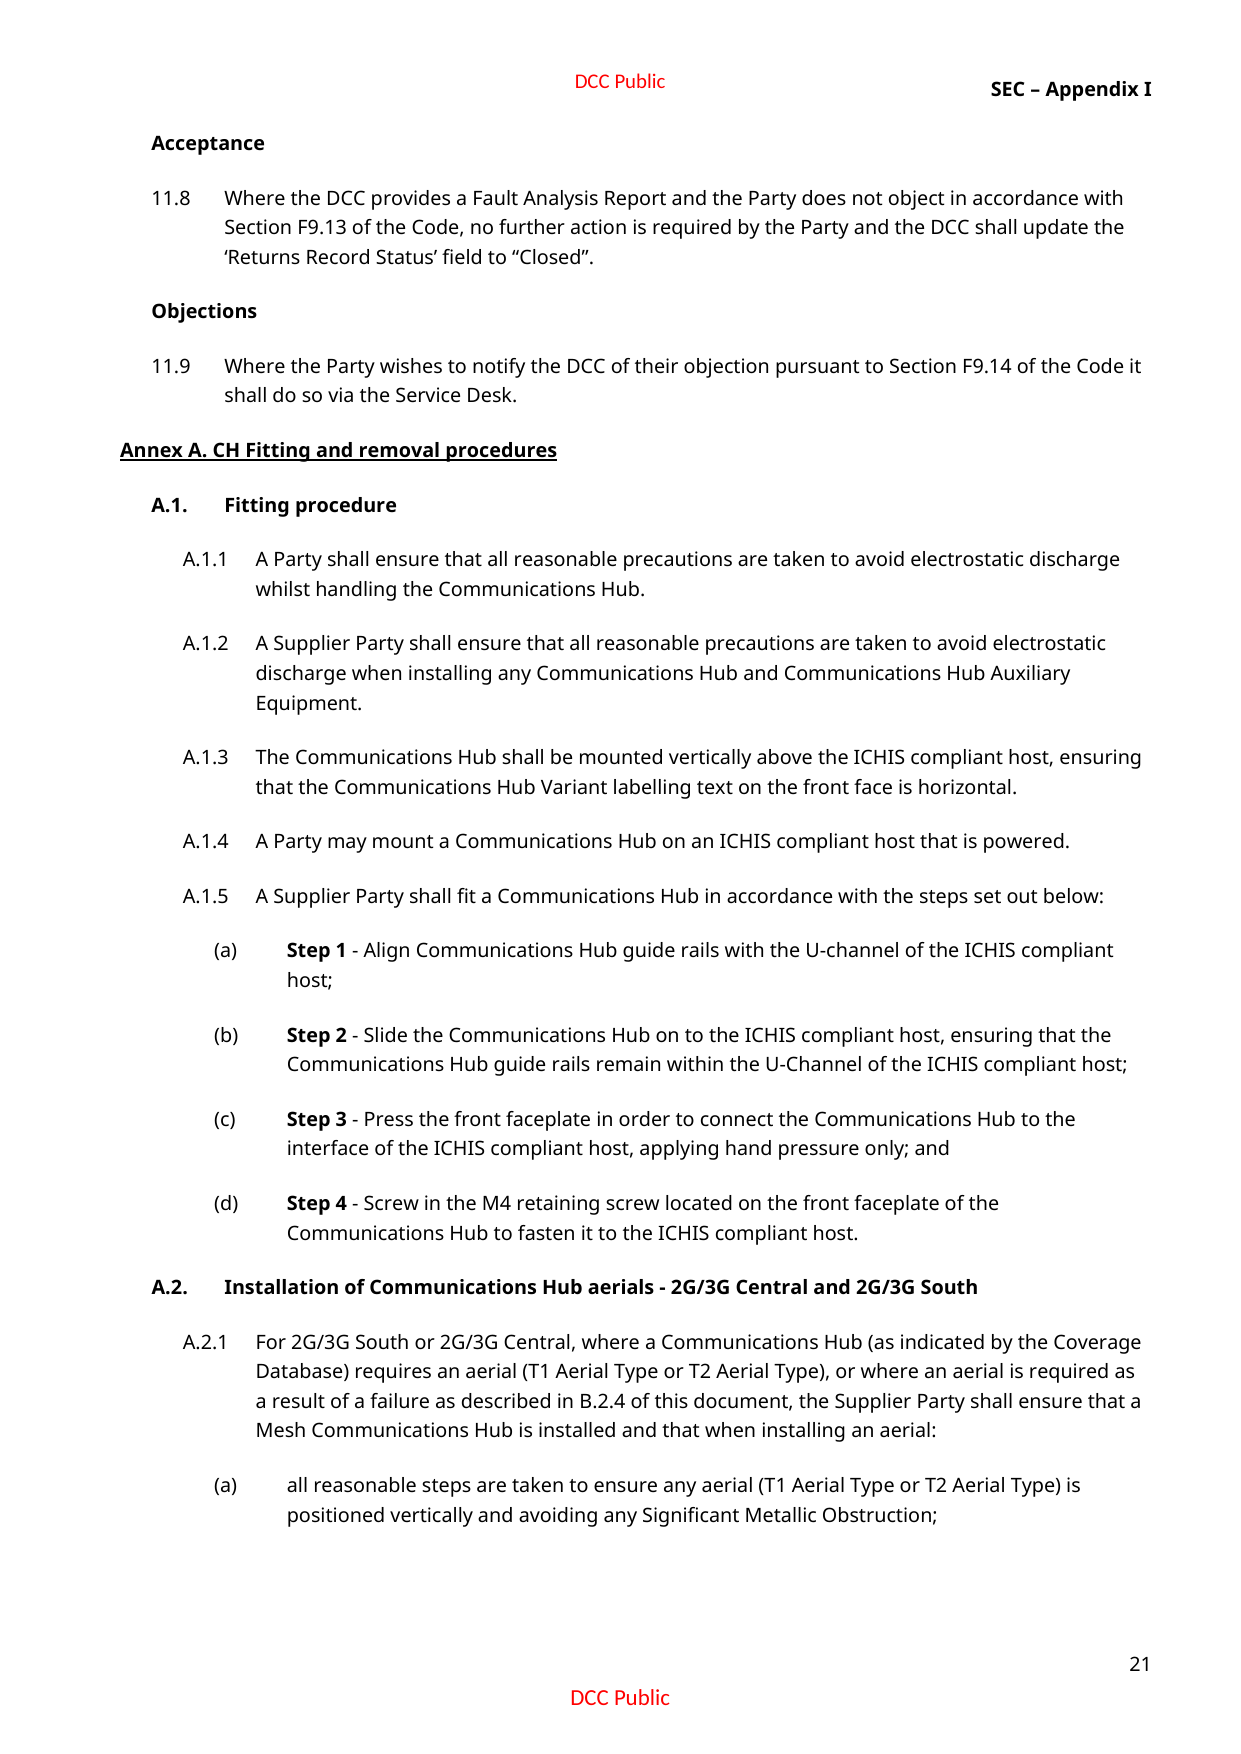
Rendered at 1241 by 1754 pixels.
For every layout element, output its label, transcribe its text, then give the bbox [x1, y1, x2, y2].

list For 2G/3G South or 2G/3G Central, where a Communications Hub (as indicated by the Coverage Database) requires an aerial (T1 Aerial Type or T2 Aerial Type), or where an aerial is required as a result of a failure as described in B.2.4 of this document, the Supplier Party shall ensure that a Mesh Communications Hub is installed and that when installing an aerial: [183, 1328, 1152, 1444]
list Step 2 - Slide the Communications Hub on to the ICHIS compliant host, ensuring that the Communications Hub guide rails remain within the U-Channel of the ICHIS compliant host; [214, 1021, 1152, 1077]
list all reasonable steps are taken to ensure any aerial (T1 Aerial Type or T2 Aerial Type) is positioned vertically and avoiding any Significant Metallic Obstruction; [214, 1471, 1152, 1528]
list Step 4 - Screw in the M4 retaining screw located on the front faceplate of the Communications Hub to fasten it to the ICHIS compliant host. [214, 1189, 1152, 1246]
subtitle Installation of Communications Hub aerials - 2G/3G Central and 2G/3G South [151, 1273, 1152, 1300]
subtitle Annex A. CH Fitting and removal procedures [120, 436, 1152, 463]
subtitle Fitting procedure [151, 491, 1152, 518]
subtitle Acceptance [151, 129, 1152, 156]
list Step 3 - Press the front faceplate in order to connect the Communications Hub to the interface of the ICHIS compliant host, applying hand pressure only; and [214, 1105, 1152, 1162]
list A Party may mount a Communications Hub on an ICHIS compliant host that is powered. [183, 827, 1152, 854]
list Where the Party wishes to notify the DCC of their objection pursuant to Section F9.14 of the Code it shall do so via the Service Desk. [151, 352, 1152, 409]
list A Party shall ensure that all reasonable precautions are taken to avoid electrostatic discharge whilst handling the Communications Hub. [183, 545, 1152, 602]
list A Supplier Party shall ensure that all reasonable precautions are taken to avoid electrostatic discharge when installing any Communications Hub and Communications Hub Auxiliary Equipment. [183, 629, 1152, 716]
list The Communications Hub shall be mounted vertically above the ICHIS compliant host, ensuring that the Communications Hub Variant labelling text on the front face is horizontal. [183, 743, 1152, 800]
list A Supplier Party shall fit a Communications Hub in accordance with the steps set out below: [183, 882, 1152, 909]
list Where the DCC provides a Fault Analysis Report and the Party does not object in accordance with Section F9.13 of the Code, no further action is required by the Party and the DCC shall update the ‘Returns Record Status’ field to “Closed”. [151, 184, 1152, 270]
subtitle Objections [151, 297, 1152, 324]
list Step 1 - Align Communications Hub guide rails with the U-channel of the ICHIS compliant host; [214, 937, 1152, 993]
